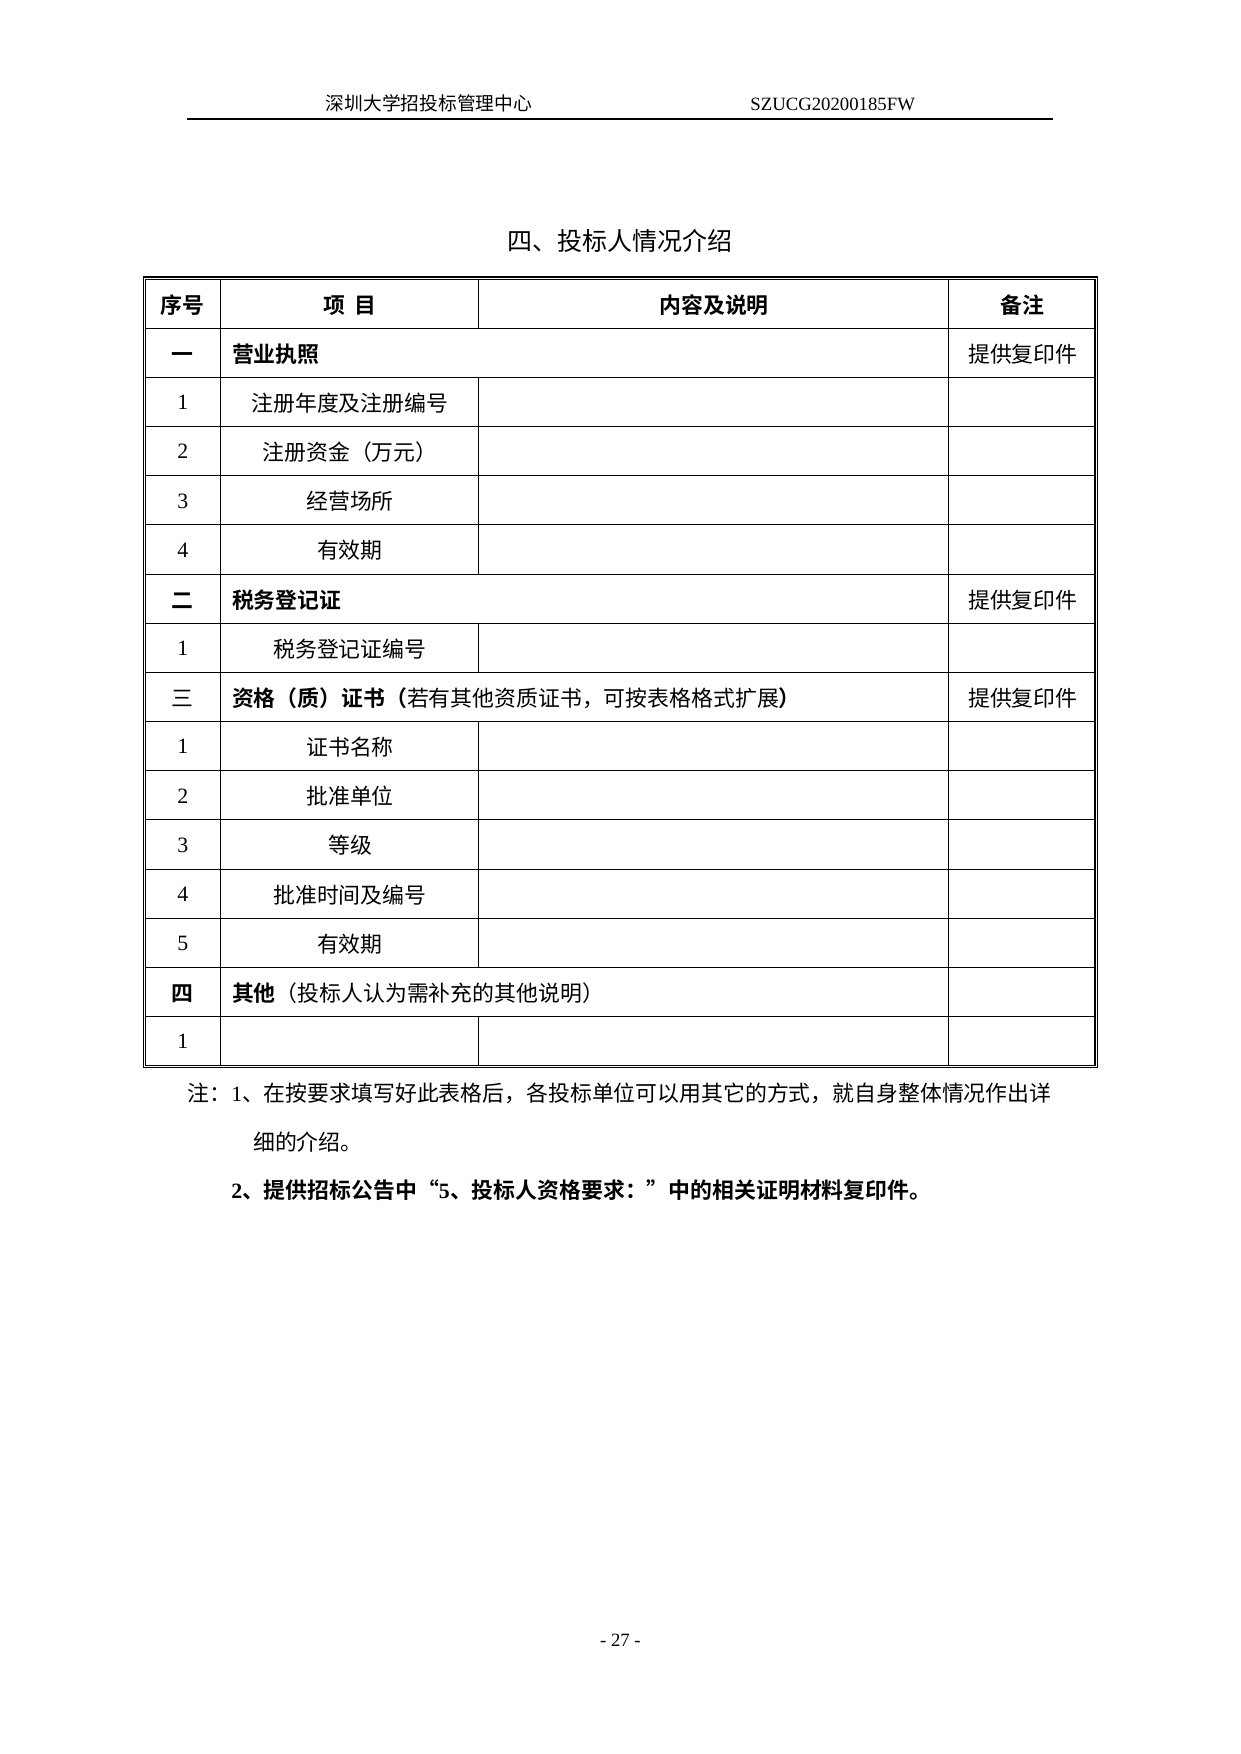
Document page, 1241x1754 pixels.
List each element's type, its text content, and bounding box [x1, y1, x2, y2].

table_cell [949, 525, 1094, 573]
table_cell 四 [146, 968, 220, 1016]
table_cell [949, 378, 1094, 426]
table_cell 等级 [221, 820, 478, 868]
table_cell [949, 820, 1094, 868]
table_cell 批准时间及编号 [221, 870, 478, 918]
table_cell 1 [146, 722, 220, 770]
table_cell 提供复印件 [949, 329, 1094, 377]
table_cell 3 [146, 476, 220, 524]
table_cell [479, 476, 948, 524]
table_header 项 目 [221, 280, 478, 328]
table_cell 注册年度及注册编号 [221, 378, 478, 426]
table_cell 1 [146, 1017, 220, 1065]
table_cell [479, 378, 948, 426]
table_cell 提供复印件 [949, 673, 1094, 721]
table_cell 税务登记证编号 [221, 624, 478, 672]
table_cell 资格（质）证书（若有其他资质证书，可按表格格式扩展） [221, 673, 948, 721]
table_header 备注 [949, 280, 1094, 328]
table_cell [479, 624, 948, 672]
table_header 序号 [146, 280, 220, 328]
table_cell [949, 1017, 1094, 1065]
table_cell 二 [146, 575, 220, 623]
table_cell [949, 624, 1094, 672]
table_cell 批准单位 [221, 771, 478, 819]
table_cell [479, 525, 948, 573]
table_cell [949, 722, 1094, 770]
table_cell [949, 968, 1094, 1016]
table_cell 5 [146, 919, 220, 967]
table_cell 4 [146, 870, 220, 918]
table_cell 有效期 [221, 919, 478, 967]
table_cell 税务登记证 [221, 575, 948, 623]
table_cell 一 [146, 329, 220, 377]
table_cell [479, 919, 948, 967]
table_cell 证书名称 [221, 722, 478, 770]
table_cell 经营场所 [221, 476, 478, 524]
table_cell 2 [146, 427, 220, 475]
table_cell 1 [146, 378, 220, 426]
table_cell 4 [146, 525, 220, 573]
text 四、投标人情况介绍 [187, 216, 1053, 264]
table_cell [479, 870, 948, 918]
text 2、提供招标公告中“5、投标人资格要求：”中的相关证明材料复印件。 [231, 1164, 1053, 1213]
table_cell 3 [146, 820, 220, 868]
table_cell [479, 771, 948, 819]
table_cell [949, 427, 1094, 475]
table_cell 2 [146, 771, 220, 819]
table_cell [479, 1017, 948, 1065]
table_cell [949, 919, 1094, 967]
table_cell [949, 870, 1094, 918]
table_cell 营业执照 [221, 329, 948, 377]
table_cell [949, 771, 1094, 819]
table_cell 注册资金（万元） [221, 427, 478, 475]
table_cell [479, 722, 948, 770]
table_cell 其他（投标人认为需补充的其他说明） [221, 968, 948, 1016]
table_cell [479, 820, 948, 868]
table_cell 1 [146, 624, 220, 672]
table_cell [479, 427, 948, 475]
table_cell 三 [146, 673, 220, 721]
table_cell 有效期 [221, 525, 478, 573]
text 注：1、在按要求填写好此表格后，各投标单位可以用其它的方式，就自身整体情况作出详细的介绍。 [187, 1068, 1053, 1164]
table_cell [949, 476, 1094, 524]
table_header 内容及说明 [479, 280, 948, 328]
table_cell 提供复印件 [949, 575, 1094, 623]
table_cell [221, 1017, 478, 1065]
